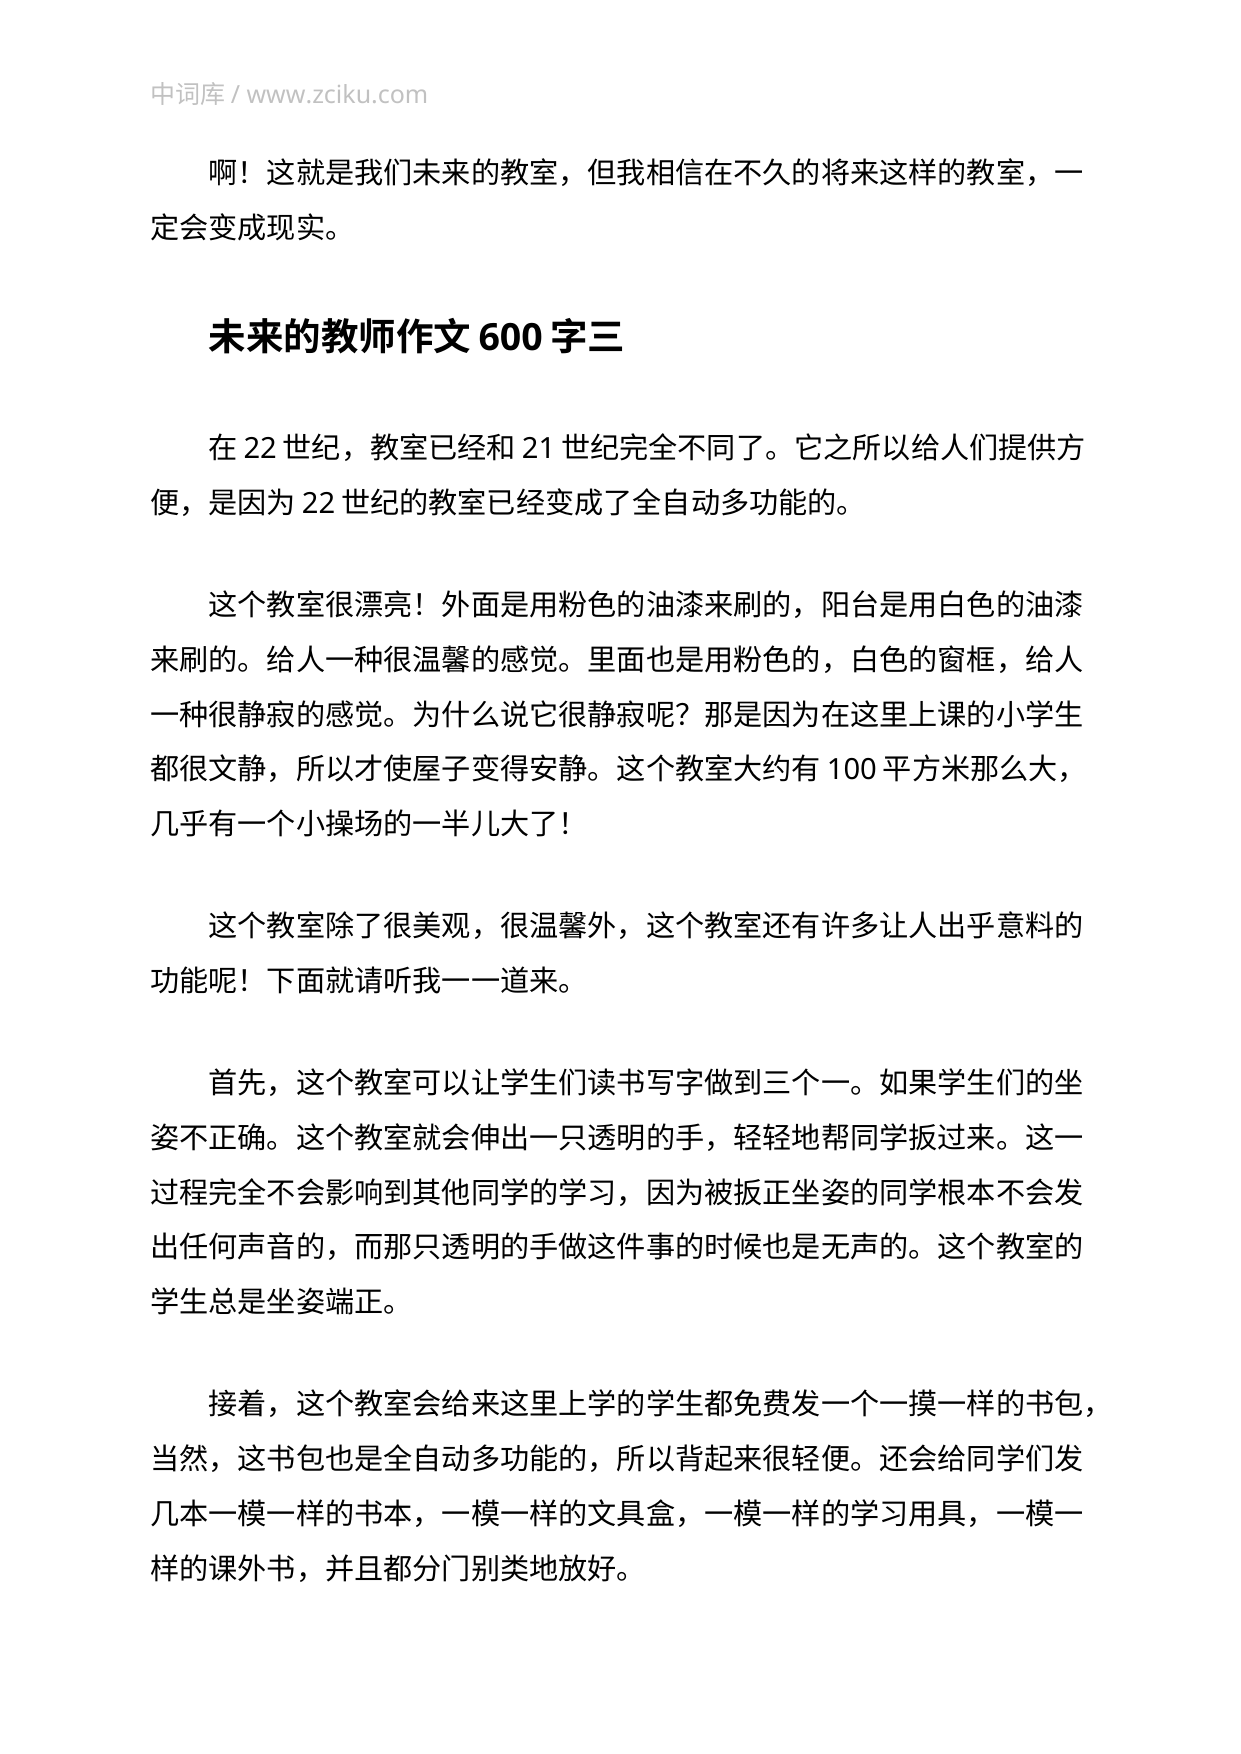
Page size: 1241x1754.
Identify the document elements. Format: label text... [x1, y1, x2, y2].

text 接着，这个教室会给来这里上学的学生都免费发一个一摸一样的书包，当然，这书包也是全自动多功能的，所以背起来很轻便。还会给同学们发几本一模一样的书本，一模一样的文具盒，一模一样的学习用具，一模一样的课外书，并且都分门别类地放好。 [150, 1381, 1090, 1588]
text 首先，这个教室可以让学生们读书写字做到三个一。如果学生们的坐姿不正确。这个教室就会伸出一只透明的手，轻轻地帮同学扳过来。这一过程完全不会影响到其他同学的学习，因为被扳正坐姿的同学根本不会发出任何声音的，而那只透明的手做这件事的时候也是无声的。这个教室的学生总是坐姿端正。 [150, 1059, 1090, 1321]
text 未来的教师作文600字三 [150, 307, 1090, 361]
text 啊！这就是我们未来的教室，但我相信在不久的将来这样的教室，一定会变成现实。 [150, 150, 1090, 247]
text 这个教室很漂亮！外面是用粉色的油漆来刷的，阳台是用白色的油漆来刷的。给人一种很温馨的感觉。里面也是用粉色的，白色的窗框，给人一种很静寂的感觉。为什么说它很静寂呢？那是因为在这里上课的小学生都很文静，所以才使屋子变得安静。这个教室大约有100平方米那么大，几乎有一个小操场的一半儿大了！ [150, 581, 1090, 843]
text 在22世纪，教室已经和21世纪完全不同了。它之所以给人们提供方便，是因为22世纪的教室已经变成了全自动多功能的。 [150, 424, 1090, 522]
text 这个教室除了很美观，很温馨外，这个教室还有许多让人出乎意料的功能呢！下面就请听我一一道来。 [150, 903, 1090, 1000]
